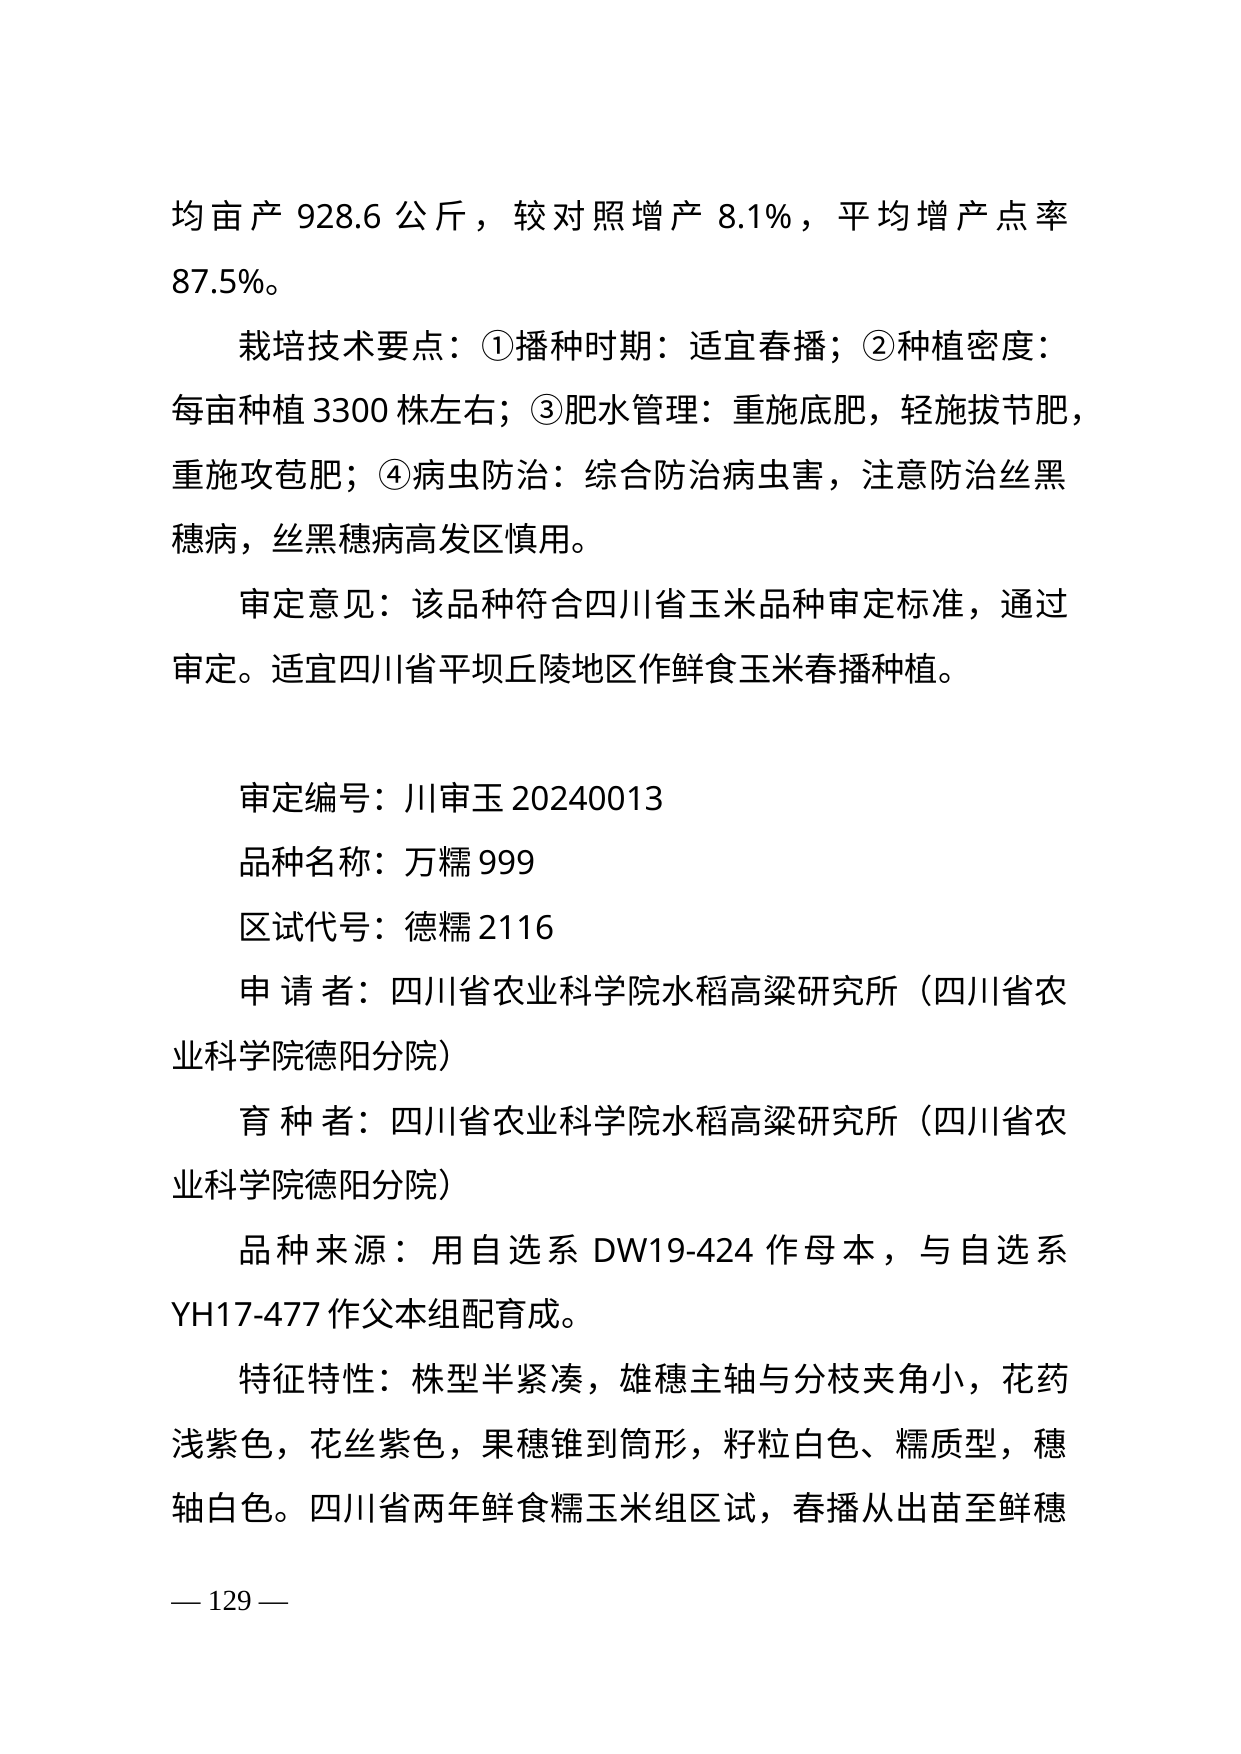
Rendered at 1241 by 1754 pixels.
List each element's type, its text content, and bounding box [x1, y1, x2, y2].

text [171, 177, 1069, 306]
text 品种来源：用自选系DW19-424作母本，与自选系YH17-477作父本组配育成。 [171, 1211, 1069, 1340]
text 审定编号：川审玉20240013 [171, 758, 1069, 823]
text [171, 1340, 1069, 1533]
text 区试代号：德糯2116 [171, 888, 1069, 952]
text 品种名称：万糯999 [171, 823, 1069, 888]
text 育 种 者：四川省农业科学院水稻高粱研究所（四川省农业科学院德阳分院） [171, 1081, 1069, 1211]
text 申 请 者：四川省农业科学院水稻高粱研究所（四川省农业科学院德阳分院） [171, 952, 1069, 1081]
text 栽培技术要点：①播种时期：适宜春播；②种植密度：每亩种植3300株左右；③肥水管理：重施底肥，轻施拔节肥，重施攻苞肥；④病虫防治：综合防治病虫害，注意防治丝黑穗病，丝黑穗病高发区慎用。 [171, 306, 1069, 565]
text 审定意见：该品种符合四川省玉米品种审定标准，通过审定。适宜四川省平坝丘陵地区作鲜食玉米春播种植。 [171, 565, 1069, 694]
